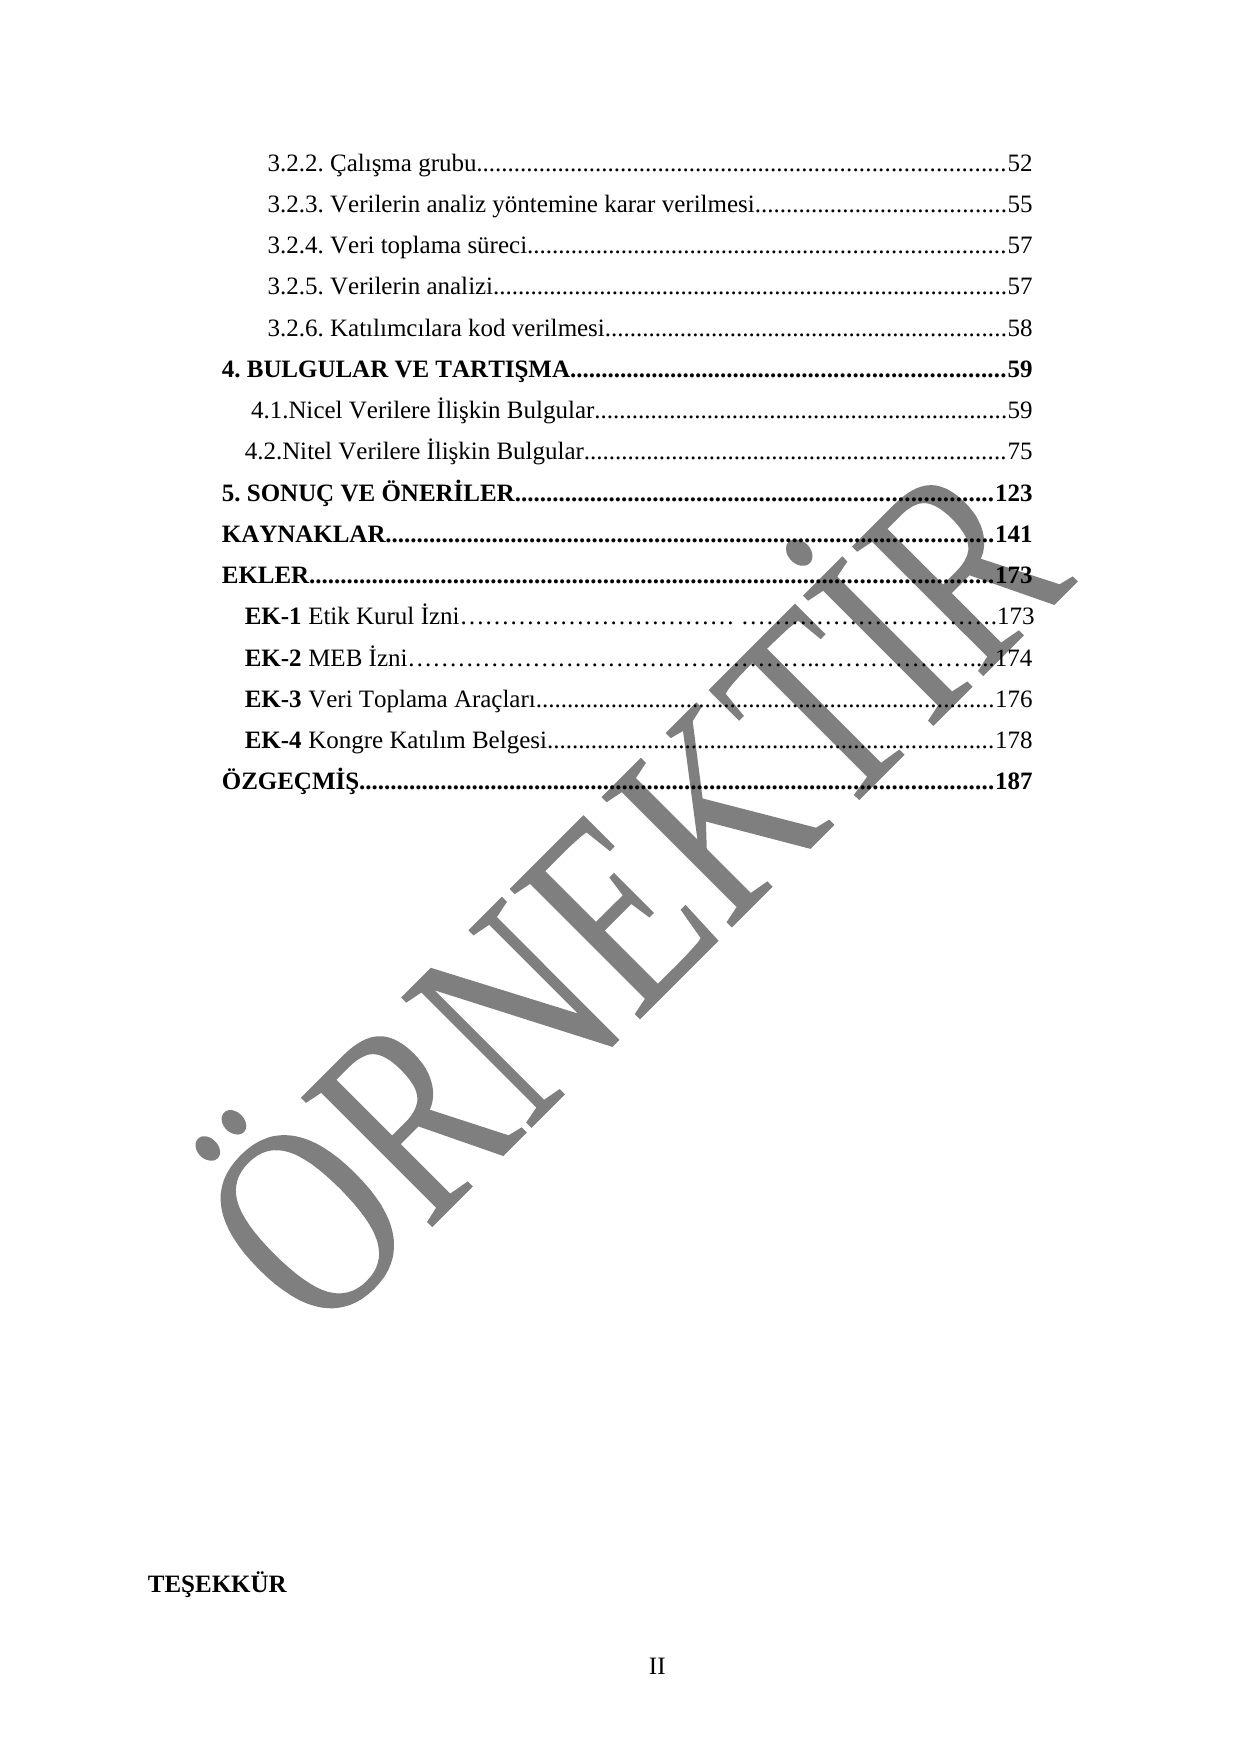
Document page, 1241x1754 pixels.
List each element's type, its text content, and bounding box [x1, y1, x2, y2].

subtitle TEŞEKKÜR [148, 1569, 1092, 1598]
